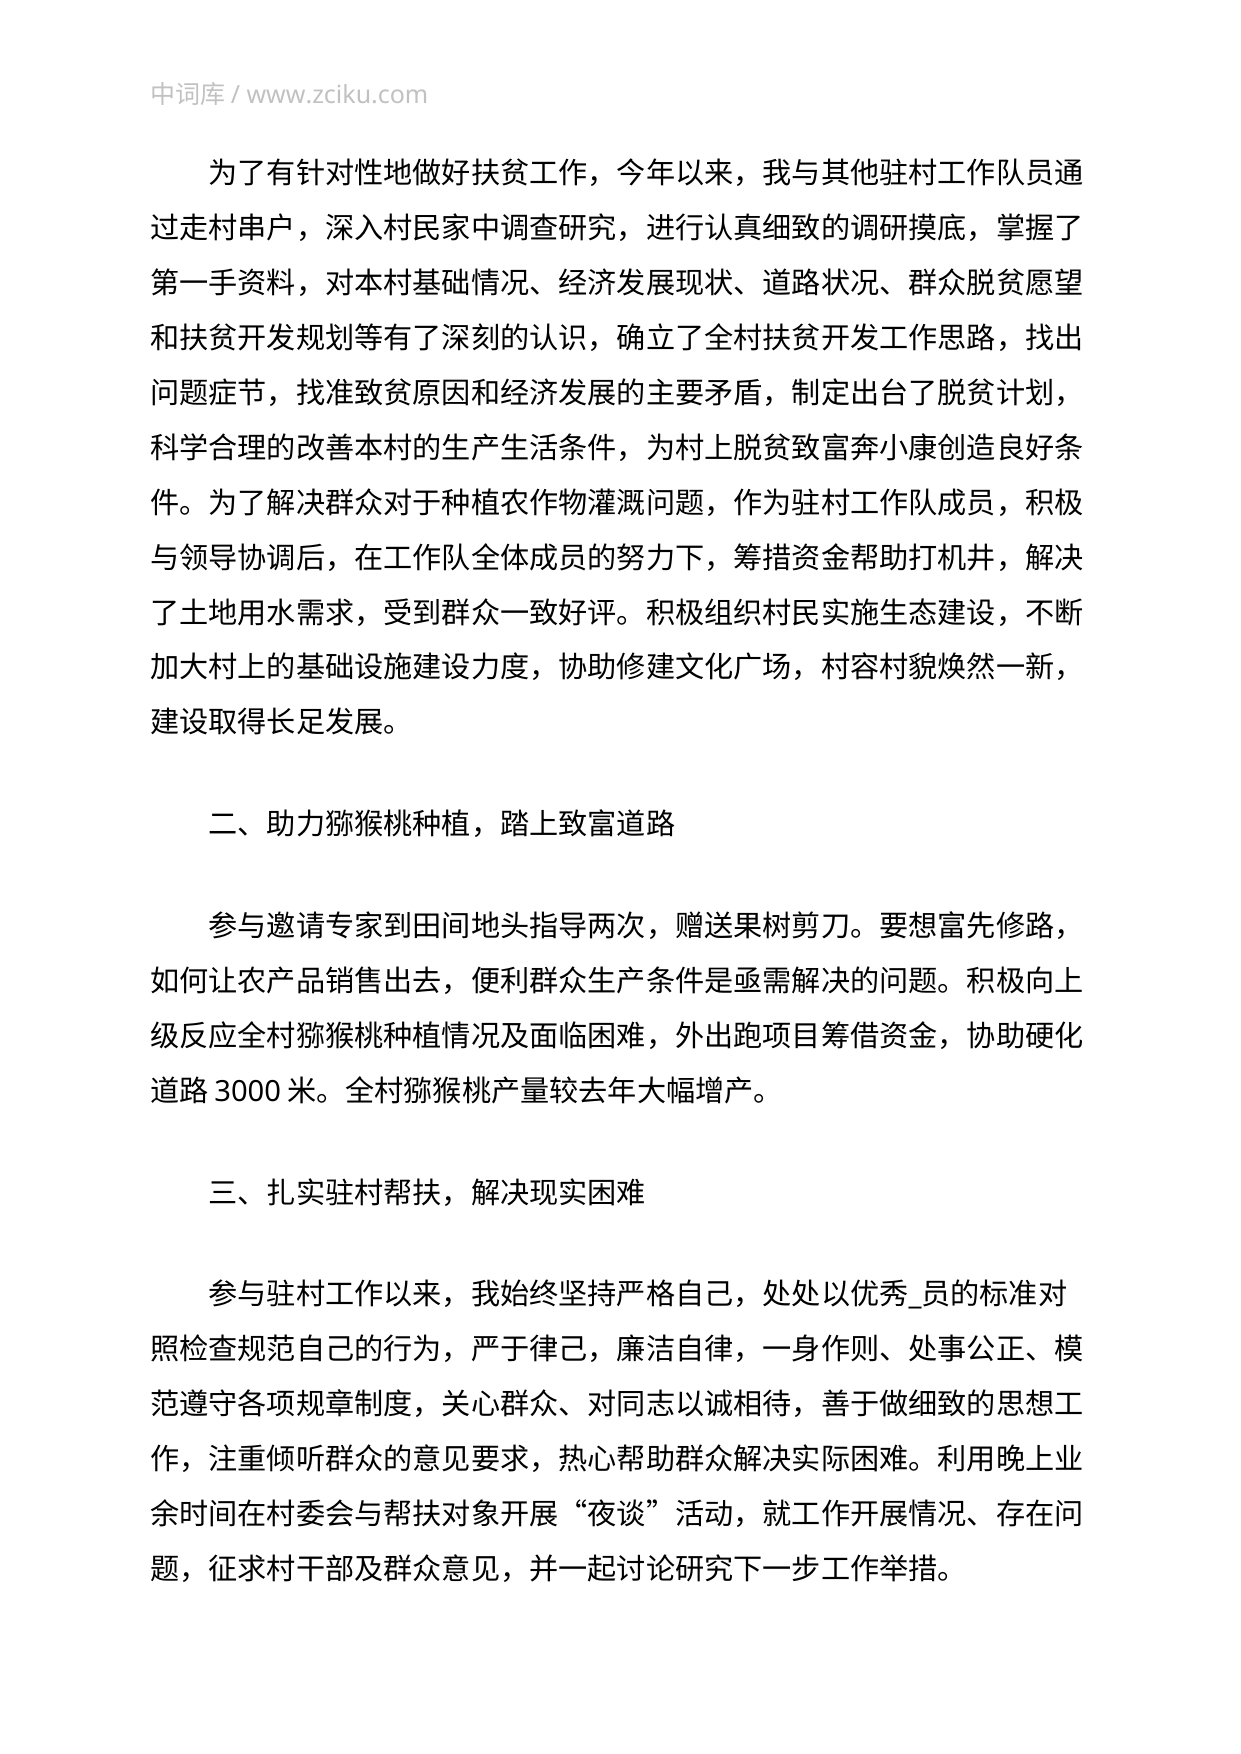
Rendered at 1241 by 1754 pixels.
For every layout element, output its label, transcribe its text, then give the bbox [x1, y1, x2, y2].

text 为了有针对性地做好扶贫工作，今年以来，我与其他驻村工作队员通过走村串户，深入村民家中调查研究，进行认真细致的调研摸底，掌握了第一手资料，对本村基础情况、经济发展现状、道路状况、群众脱贫愿望和扶贫开发规划等有了深刻的认识，确立了全村扶贫开发工作思路，找出问题症节，找准致贫原因和经济发展的主要矛盾，制定出台了脱贫计划，科学合理的改善本村的生产生活条件，为村上脱贫致富奔小康创造良好条件。为了解决群众对于种植农作物灌溉问题，作为驻村工作队成员，积极与领导协调后，在工作队全体成员的努力下，筹措资金帮助打机井，解决了土地用水需求，受到群众一致好评。积极组织村民实施生态建设，不断加大村上的基础设施建设力度，协助修建文化广场，村容村貌焕然一新，建设取得长足发展。 [150, 150, 1090, 741]
text 二、助力猕猴桃种植，踏上致富道路 [150, 801, 1090, 843]
text 三、扎实驻村帮扶，解决现实困难 [150, 1169, 1090, 1211]
text 参与邀请专家到田间地头指导两次，赠送果树剪刀。要想富先修路，如何让农产品销售出去，便利群众生产条件是亟需解决的问题。积极向上级反应全村猕猴桃种植情况及面临困难，外出跑项目筹借资金，协助硬化道路3000米。全村猕猴桃产量较去年大幅增产。 [150, 902, 1090, 1109]
text 参与驻村工作以来，我始终坚持严格自己，处处以优秀_员的标准对照检查规范自己的行为，严于律己，廉洁自律，一身作则、处事公正、模范遵守各项规章制度，关心群众、对同志以诚相待，善于做细致的思想工作，注重倾听群众的意见要求，热心帮助群众解决实际困难。利用晚上业余时间在村委会与帮扶对象开展“夜谈”活动，就工作开展情况、存在问题，征求村干部及群众意见，并一起讨论研究下一步工作举措。 [150, 1271, 1090, 1588]
